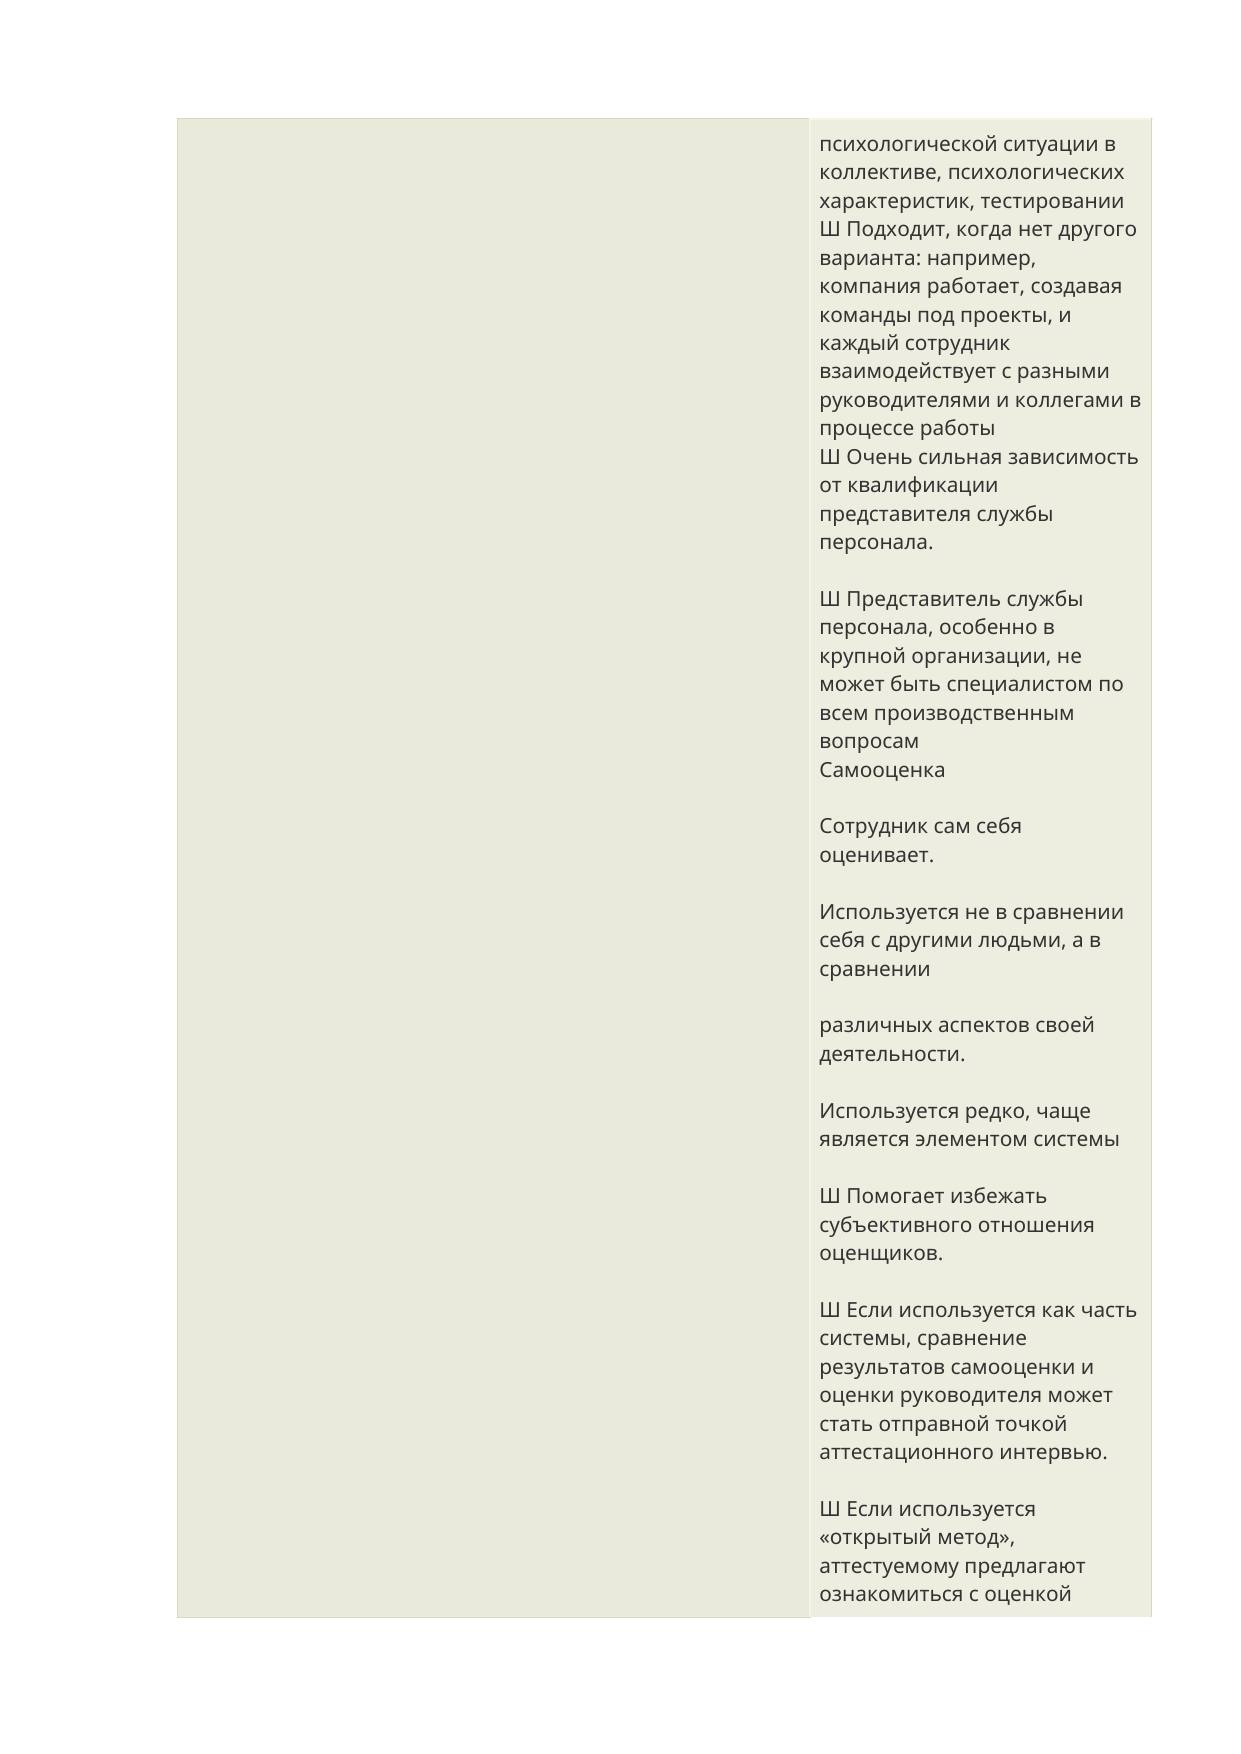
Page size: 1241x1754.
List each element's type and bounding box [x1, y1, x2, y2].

table_cell [811, 120, 1151, 1617]
table_cell [178, 119, 809, 1617]
